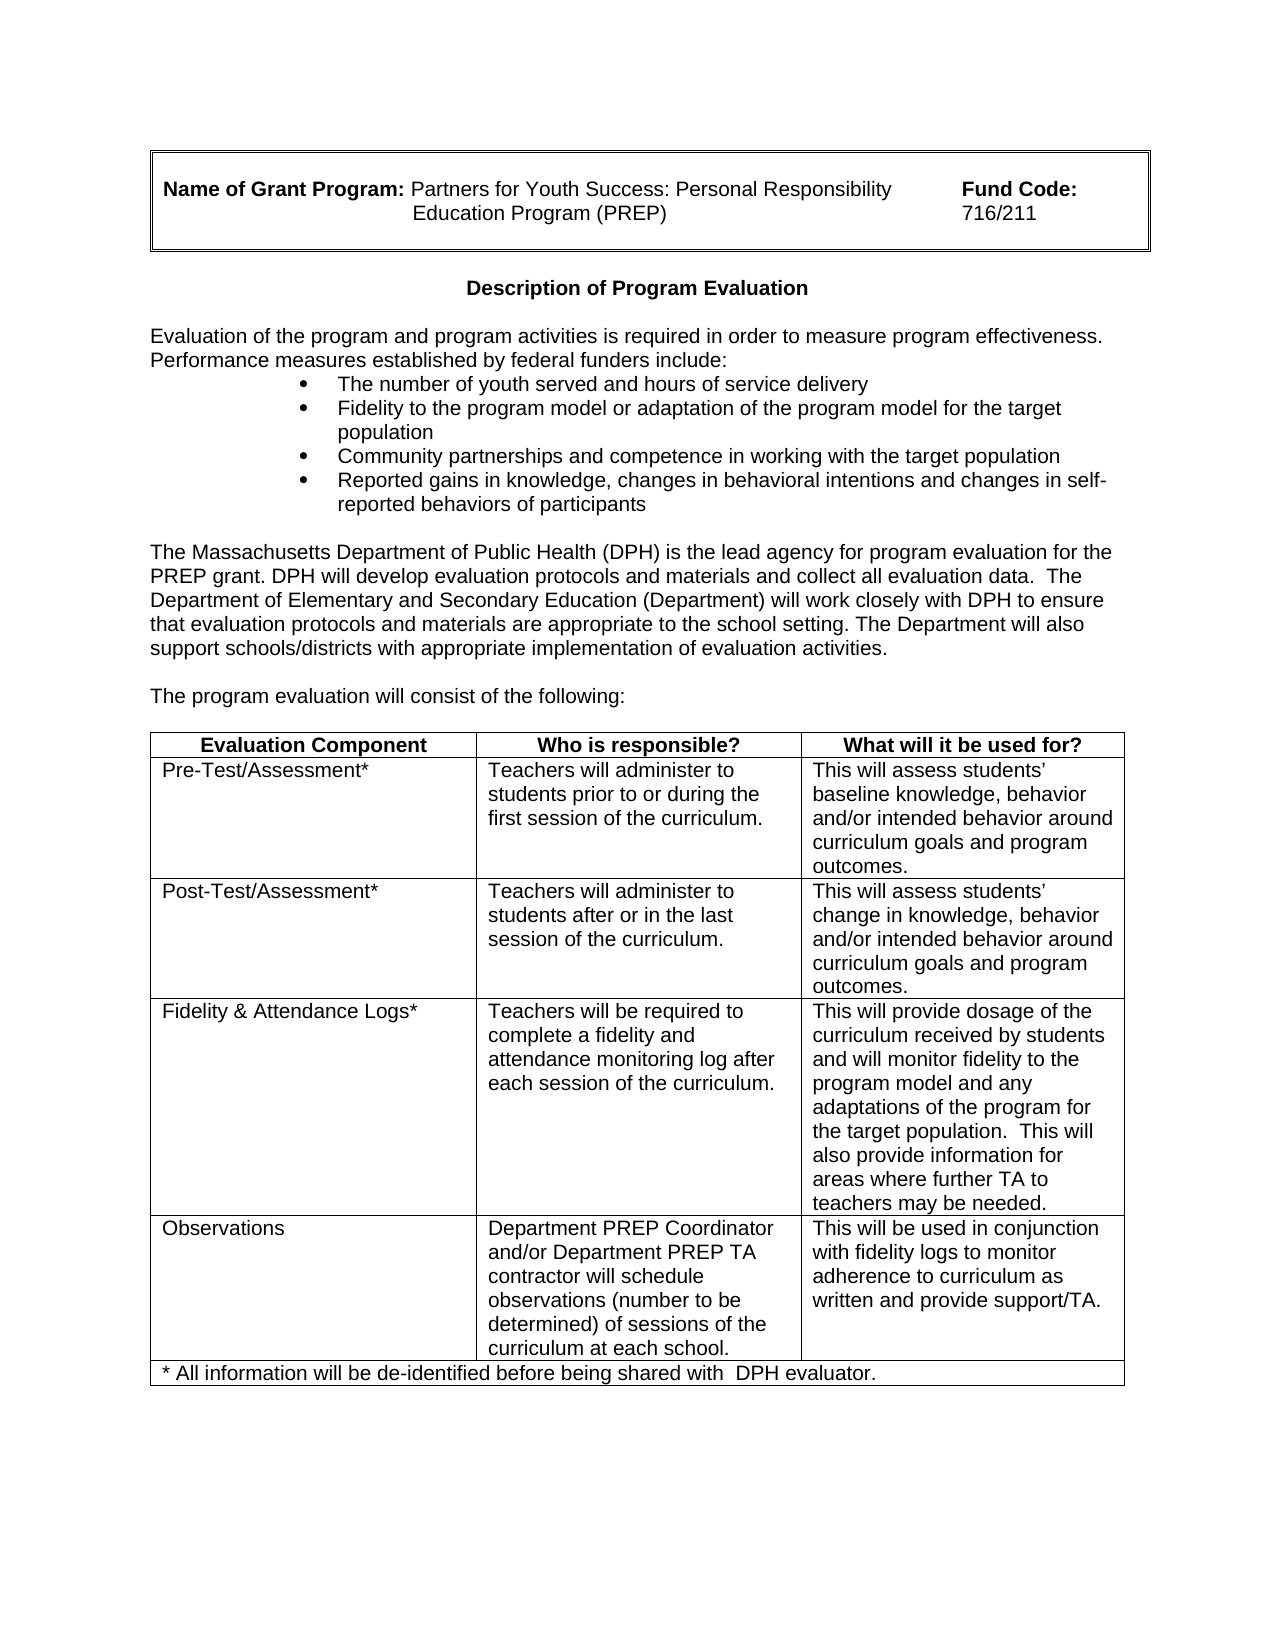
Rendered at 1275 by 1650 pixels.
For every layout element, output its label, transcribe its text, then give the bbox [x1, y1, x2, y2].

table_header Who is responsible? [477, 733, 801, 757]
table_cell * All information will be de-identified before being shared with DPH evaluator. [151, 1361, 1124, 1385]
text The program evaluation will consist of the following: [150, 684, 1125, 708]
table_cell Pre-Test/Assessment* [151, 758, 476, 877]
table_cell This will be used in conjunction with fidelity logs to monitor adherence to curriculum as written and provide support/TA. [802, 1216, 1124, 1360]
table_cell Department PREP Coordinator and/or Department PREP TA contractor will schedule observations (number to be determined) of sessions of the curriculum at each school. [477, 1216, 801, 1360]
list Fidelity to the program model or adaptation of the program model for the target population [300, 396, 1125, 444]
list The number of youth served and hours of service delivery [300, 372, 1125, 396]
table_cell This will assess students’ baseline knowledge, behavior and/or intended behavior around curriculum goals and program outcomes. [802, 758, 1124, 877]
table_header Name of Grant Program: Partners for Youth Success: Personal Responsibility Education Program (PREP) [153, 153, 950, 249]
table_cell Post-Test/Assessment* [151, 879, 476, 998]
table_cell This will assess students’ change in knowledge, behavior and/or intended behavior around curriculum goals and program outcomes. [802, 879, 1124, 998]
list Community partnerships and competence in working with the target population [300, 444, 1125, 468]
table_cell This will provide dosage of the curriculum received by students and will monitor fidelity to the program model and any adaptations of the program for the target population. This will also provide information for areas where further TA to teachers may be needed. [802, 999, 1124, 1215]
table_header Fund Code: 716/211 [950, 153, 1148, 249]
table_cell Teachers will administer to students after or in the last session of the curriculum. [477, 879, 801, 998]
table_cell Teachers will be required to complete a fidelity and attendance monitoring log after each session of the curriculum. [477, 999, 801, 1215]
table_cell Fidelity & Attendance Logs* [151, 999, 476, 1215]
list Reported gains in knowledge, changes in behavioral intentions and changes in self-reported behaviors of participants [300, 468, 1125, 516]
text The Massachusetts Department of Public Health (DPH) is the lead agency for program evaluation for the PREP grant. DPH will develop evaluation protocols and materials and collect all evaluation data. The Department of Elementary and Secondary Education (Department) will work closely with DPH to ensure that evaluation protocols and materials are appropriate to the school setting. The Department will also support schools/districts with appropriate implementation of evaluation activities. [150, 540, 1125, 660]
text Description of Program Evaluation [150, 276, 1125, 300]
table_header What will it be used for? [802, 733, 1124, 757]
table_header Evaluation Component [151, 733, 476, 757]
text Evaluation of the program and program activities is required in order to measure program effectiveness. Performance measures established by federal funders include: [150, 324, 1125, 372]
table_cell Teachers will administer to students prior to or during the first session of the curriculum. [477, 758, 801, 877]
table_cell Observations [151, 1216, 476, 1360]
